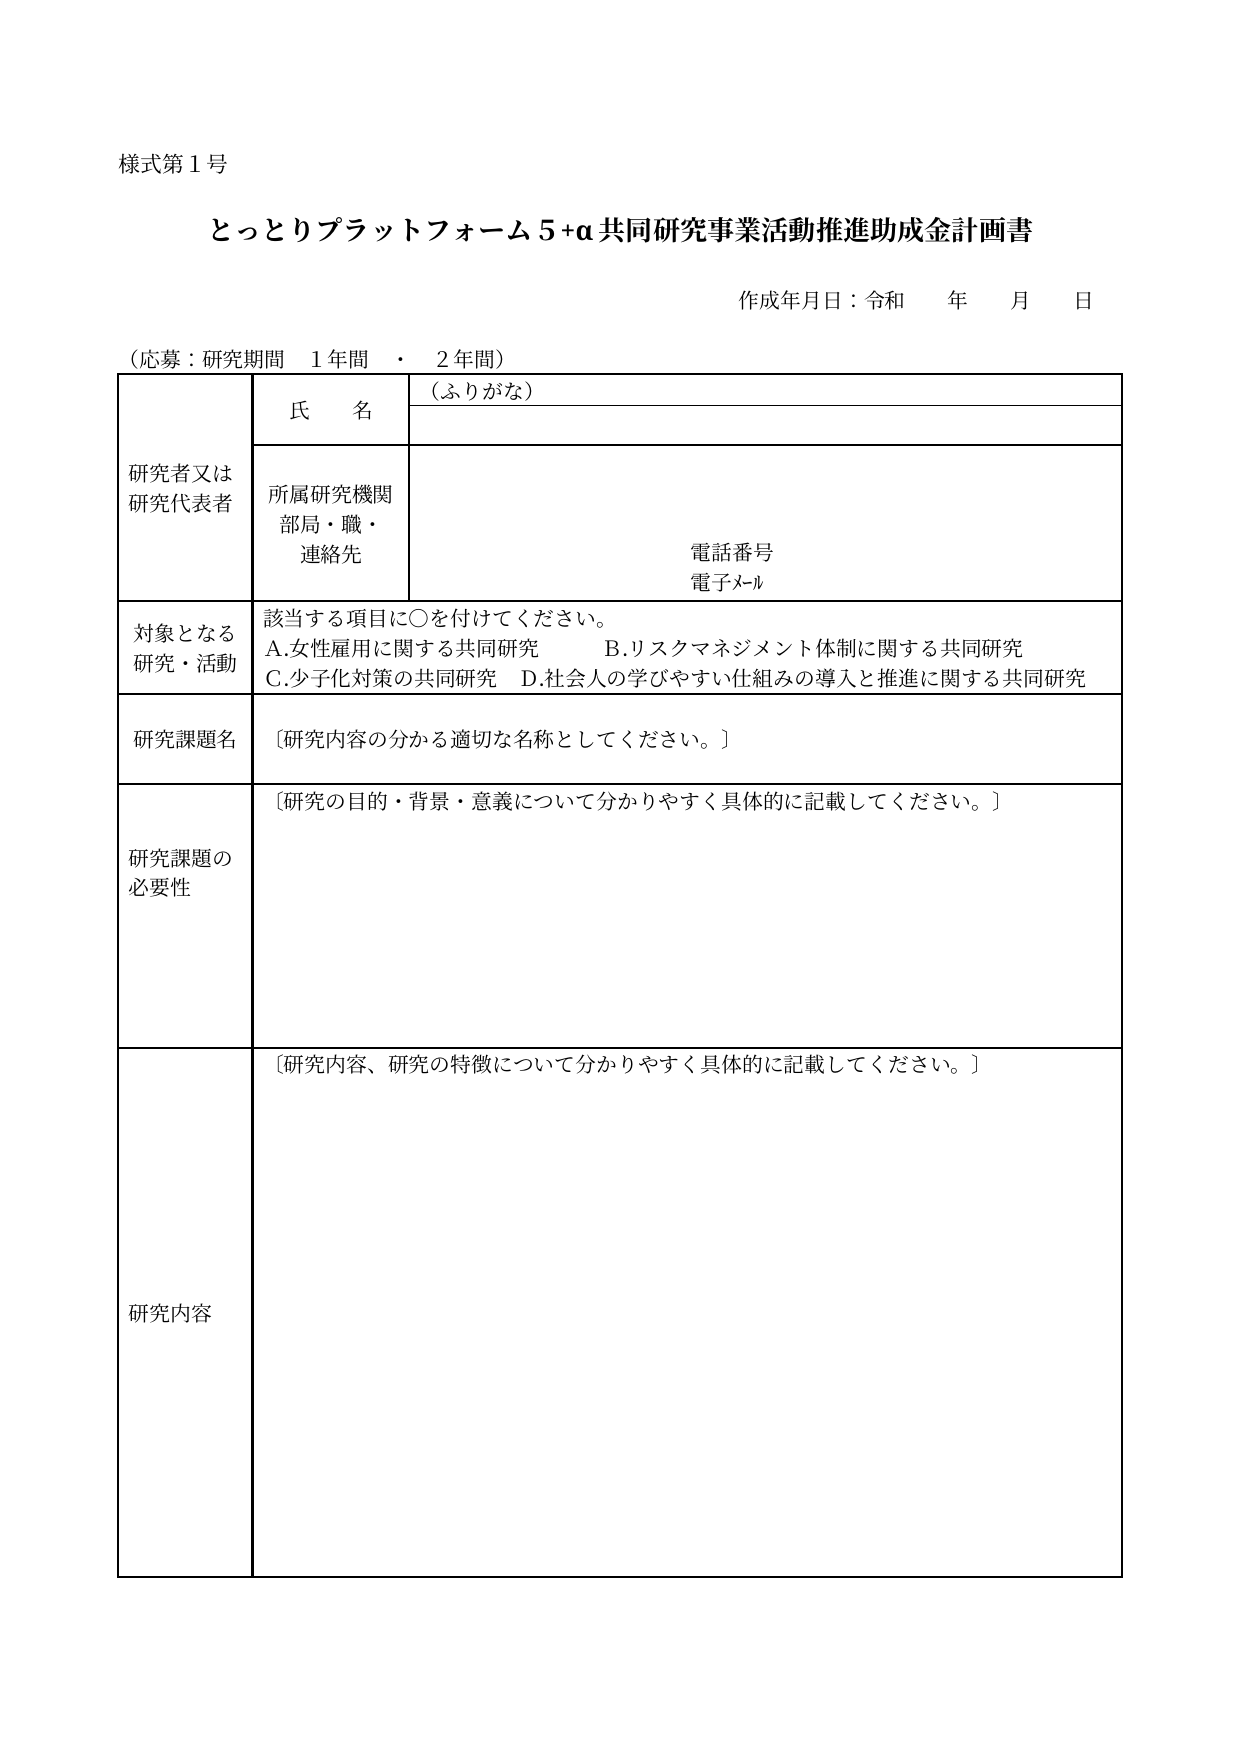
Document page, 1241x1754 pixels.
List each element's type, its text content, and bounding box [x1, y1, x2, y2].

text （応募：研究期間 １年間 ・ ２年間） [118, 343, 1122, 373]
table_cell 〔研究内容の分かる適切な名称としてください。〕 [254, 695, 1121, 783]
table_cell [410, 406, 1121, 444]
table_cell 研究課題名 [119, 695, 251, 783]
table_cell 電話番号 電子ﾒｰﾙ [410, 446, 1121, 600]
text 様式第１号 [118, 148, 1122, 179]
table_cell 所属研究機関 部局・職・ 連絡先 [254, 446, 408, 600]
table_cell 〔研究の目的・背景・意義について分かりやすく具体的に記載してください。〕 [254, 785, 1121, 1047]
table_cell 研究内容 [119, 1049, 251, 1576]
table_cell 〔研究内容、研究の特徴について分かりやすく具体的に記載してください。〕 [254, 1049, 1121, 1576]
text とっとりプラットフォーム５+α共同研究事業活動推進助成金計画書 [118, 209, 1122, 248]
table_header 氏 名 [254, 375, 408, 444]
table_header （ふりがな） [410, 375, 1121, 405]
table_header 研究者又は 研究代表者 [119, 375, 251, 600]
text 作成年月日：令和 年 月 日 [118, 285, 1122, 315]
table_cell 対象となる研究・活動 [119, 602, 251, 692]
table_cell 該当する項目に○を付けてください。 Ａ.女性雇用に関する共同研究 Ｂ.リスクマネジメント体制に関する共同研究 Ｃ.少子化対策の共同研究 Ｄ.社会人の学びやすい仕組みの導入と推進に関する共同研究 [254, 602, 1121, 692]
table_cell 研究課題の必要性 [119, 785, 251, 1047]
